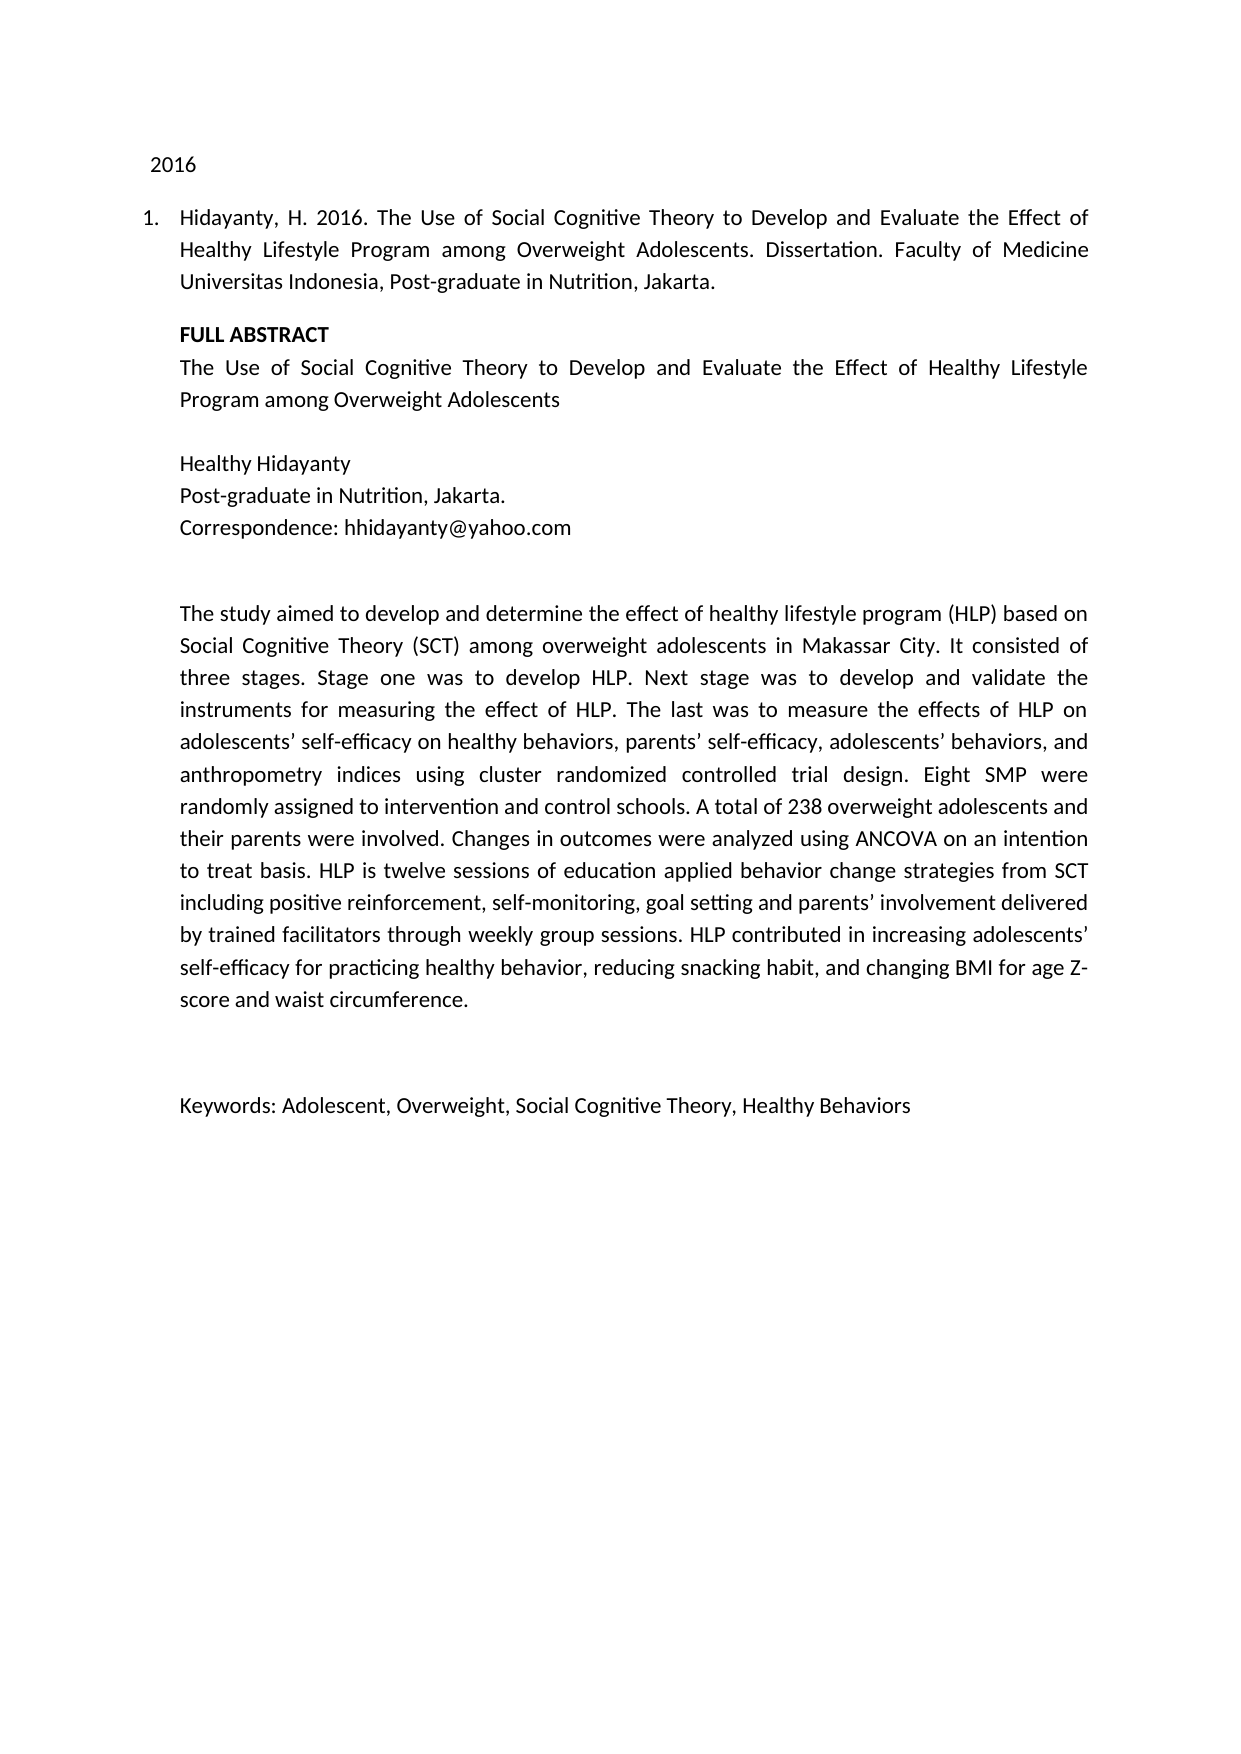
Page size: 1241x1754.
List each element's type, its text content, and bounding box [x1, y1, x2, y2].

text The study aimed to develop and determine the effect of healthy lifestyle program (HLP) based on Social Cognitive Theory (SCT) among overweight adolescents in Makassar City. It consisted of three stages. Stage one was to develop HLP. Next stage was to develop and validate the instruments for measuring the effect of HLP. The last was to measure the effects of HLP on adolescents’ self-efficacy on healthy behaviors, parents’ self-efficacy, adolescents’ behaviors, and anthropometry indices using cluster randomized controlled trial design. Eight SMP were randomly assigned to intervention and control schools. A total of 238 overweight adolescents and their parents were involved. Changes in outcomes were analyzed using ANCOVA on an intention to treat basis. HLP is twelve sessions of education applied behavior change strategies from SCT including positive reinforcement, self-monitoring, goal setting and parents’ involvement delivered by trained facilitators through weekly group sessions. HLP contributed in increasing adolescents’ self-efficacy for practicing healthy behavior, reducing snacking habit, and changing BMI for age Z-score and waist circumference. [179, 599, 1090, 1013]
text 2016 [150, 150, 1090, 178]
text The Use of Social Cognitive Theory to Develop and Evaluate the Effect of Healthy Lifestyle Program among Overweight Adolescents [179, 353, 1090, 413]
list Hidayanty, H. 2016. The Use of Social Cognitive Theory to Develop and Evaluate the Effect of Healthy Lifestyle Program among Overweight Adolescents. Dissertation. Faculty of Medicine Universitas Indonesia, Post-graduate in Nutrition, Jakarta. [142, 203, 1090, 295]
text Correspondence: hhidayanty@yahoo.com [179, 513, 1090, 542]
text Post-graduate in Nutrition, Jakarta. [179, 481, 1090, 509]
text Keywords: Adolescent, Overweight, Social Cognitive Theory, Healthy Behaviors [179, 1091, 1090, 1119]
text FULL ABSTRACT [179, 320, 1090, 348]
text Healthy Hidayanty [179, 449, 1090, 477]
